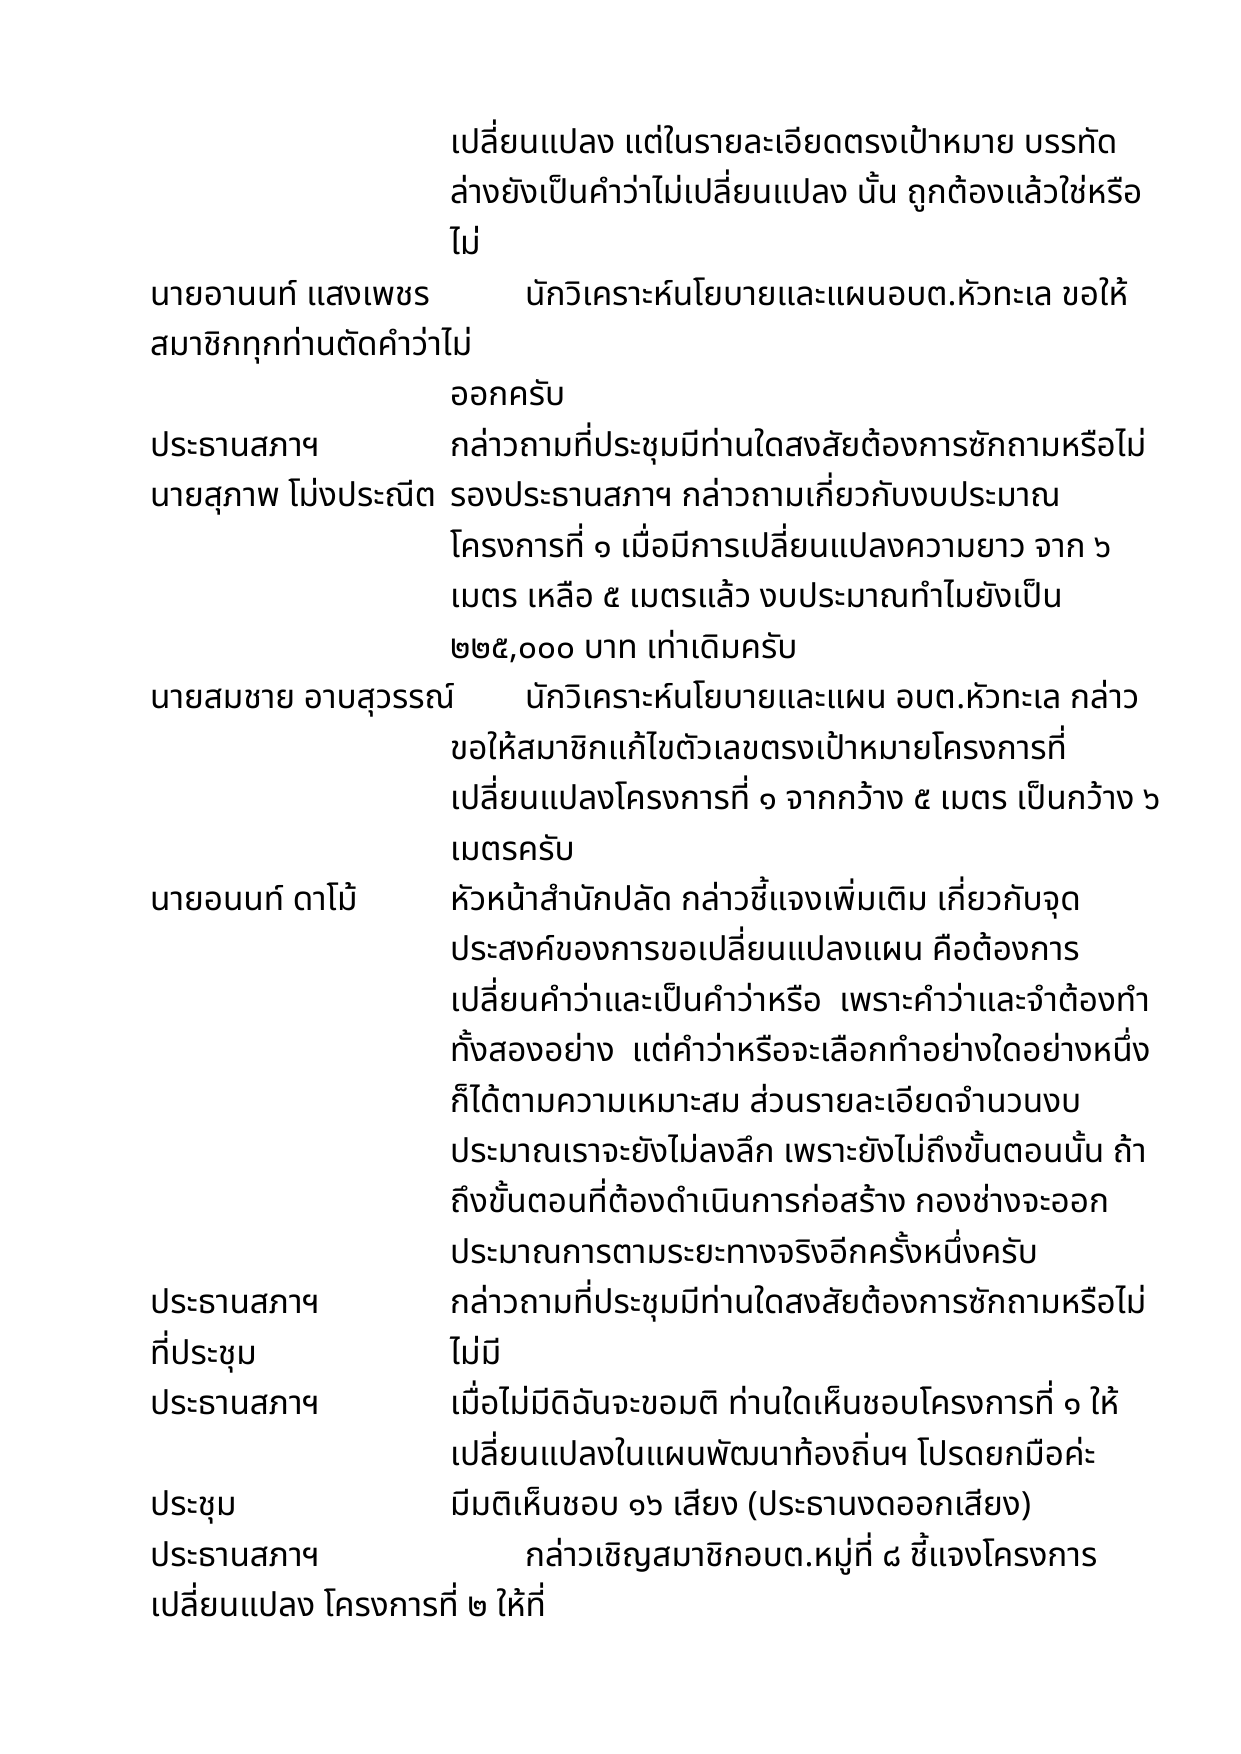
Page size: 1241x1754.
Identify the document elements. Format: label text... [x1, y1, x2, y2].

text นายอานนท์ แสงเพชร นักวิเคราะห์นโยบายและแผนอบต.หัวทะเล ขอให้สมาชิกทุกท่านตัดคำว่าไม่ [150, 269, 1167, 370]
text ประธานสภาฯ เมื่อไม่มีดิฉันจะขอมติ ท่านใดเห็นชอบโครงการที่ ๑ ให้เปลี่ยนแปลงในแผนพัฒนาท้องถิ่นฯ โปรดยกมือค่ะ [150, 1379, 1167, 1480]
text ประธานสภาฯ กล่าวเชิญสมาชิกอบต.หมู่ที่ ๘ ชี้แจงโครงการเปลี่ยนแปลง โครงการที่ ๒ ให้ที่ [150, 1531, 1167, 1632]
text ประชุม มีมติเห็นชอบ ๑๖ เสียง (ประธานงดออกเสียง) [150, 1480, 1167, 1531]
text ออกครับ [375, 370, 1167, 421]
text ที่ประชุม ไม่มี [150, 1329, 1167, 1379]
text นายอนนท์ ดาโม้ หัวหน้าสำนักปลัด กล่าวชี้แจงเพิ่มเติม เกี่ยวกับจุดประสงค์ของการขอเปลี่ยนแปลงแผน คือต้องการเปลี่ยนคำว่าและเป็นคำว่าหรือ เพราะคำว่าและจำต้องทำทั้งสองอย่าง แต่คำว่าหรือจะเลือกทำอย่างใดอย่างหนึ่งก็ได้ตามความเหมาะสม ส่วนรายละเอียดจำนวนงบประมาณเราจะยังไม่ลงลึก เพราะยังไม่ถึงขั้นตอนนั้น ถ้าถึงขั้นตอนที่ต้องดำเนินการก่อสร้าง กองช่างจะออกประมาณการตามระยะทางจริงอีกครั้งหนึ่งครับ [150, 875, 1167, 1278]
text นายสุภาพ โม่งประณีต รองประธานสภาฯ กล่าวถามเกี่ยวกับงบประมาณ โครงการที่ ๑ เมื่อมีการเปลี่ยนแปลงความยาว จาก ๖ เมตร เหลือ ๕ เมตรแล้ว งบประมาณทำไมยังเป็น ๒๒๕,๐๐๐ บาท เท่าเดิมครับ [150, 471, 1167, 673]
text เปลี่ยนแปลง แต่ในรายละเอียดตรงเป้าหมาย บรรทัดล่างยังเป็นคำว่าไม่เปลี่ยนแปลง นั้น ถูกต้องแล้วใช่หรือไม่ [450, 118, 1167, 269]
text ประธานสภาฯ กล่าวถามที่ประชุมมีท่านใดสงสัยต้องการซักถามหรือไม่ [150, 421, 1167, 471]
text นายสมชาย อาบสุวรรณ์ นักวิเคราะห์นโยบายและแผน อบต.หัวทะเล กล่าวขอให้สมาชิกแก้ไขตัวเลขตรงเป้าหมายโครงการที่เปลี่ยนแปลงโครงการที่ ๑ จากกว้าง ๕ เมตร เป็นกว้าง ๖ เมตรครับ [150, 673, 1167, 875]
text ประธานสภาฯ กล่าวถามที่ประชุมมีท่านใดสงสัยต้องการซักถามหรือไม่ [150, 1278, 1167, 1329]
